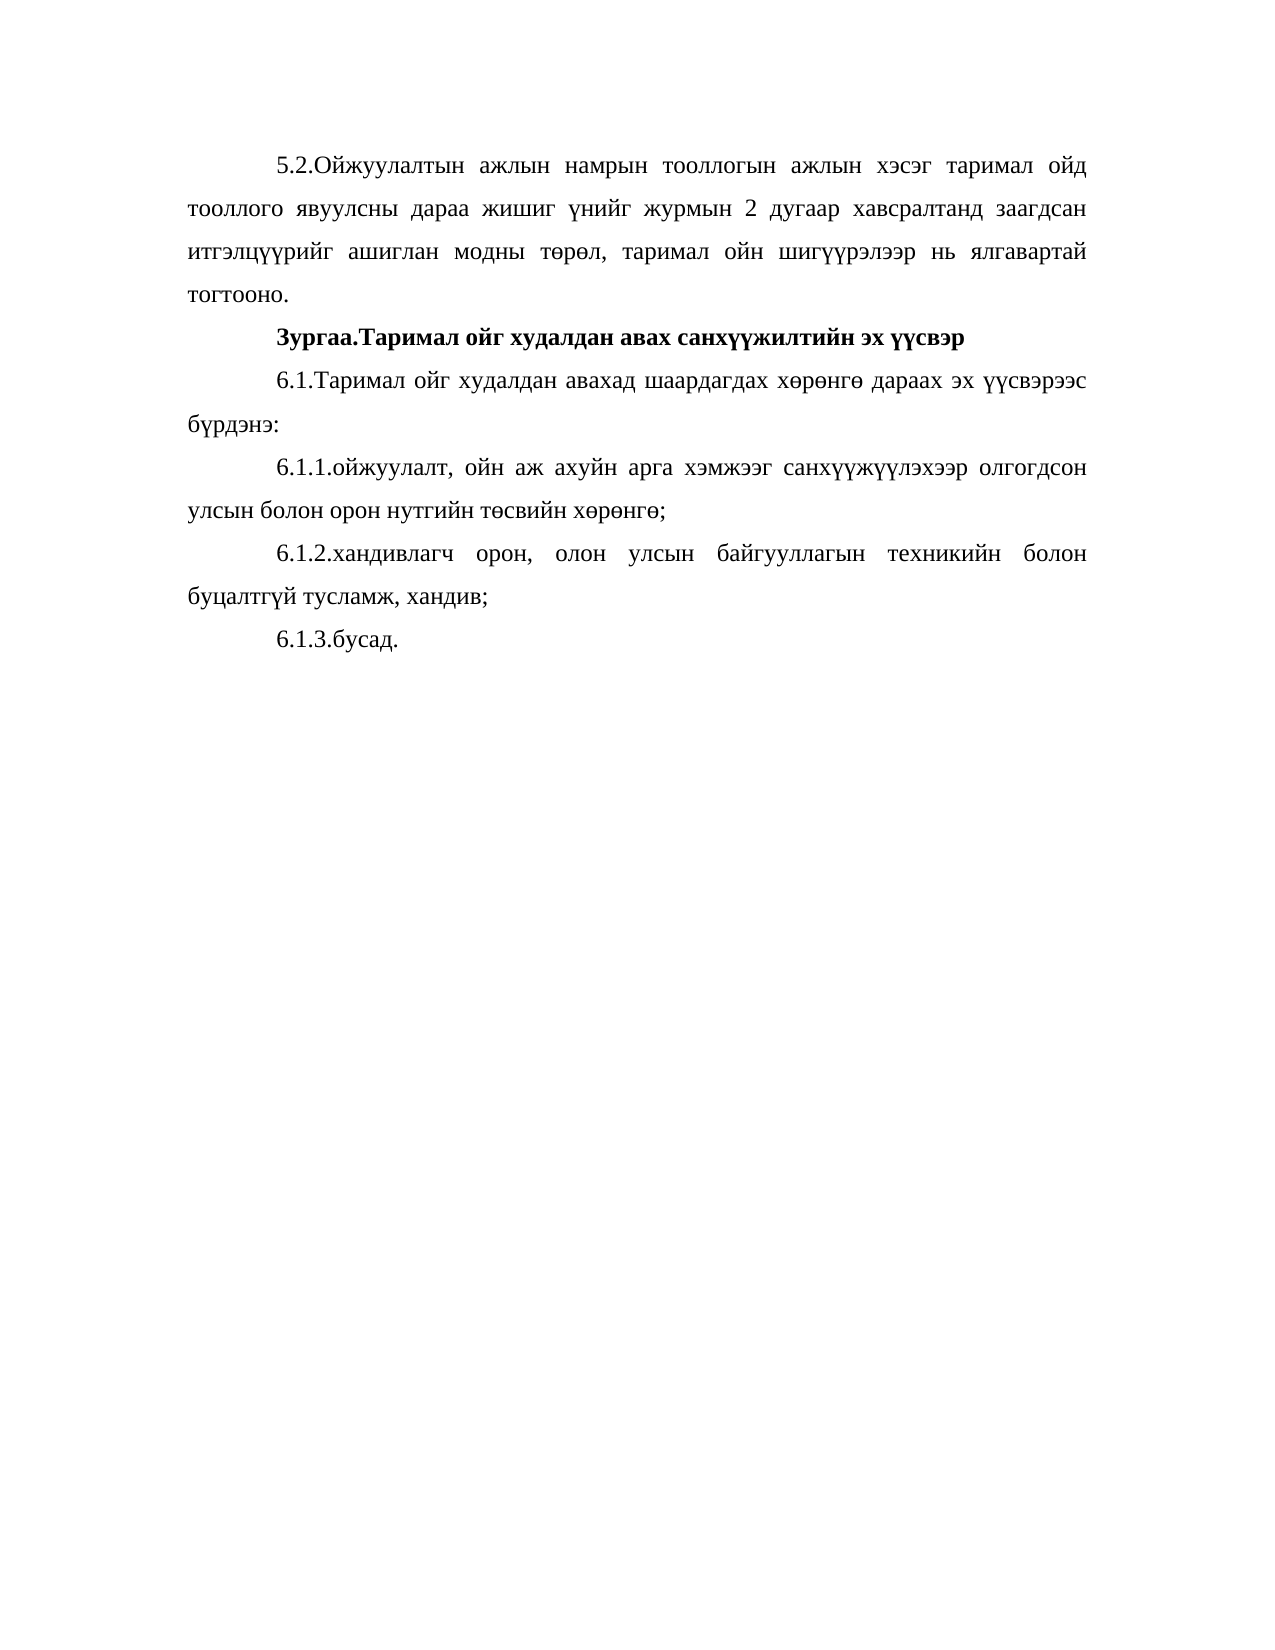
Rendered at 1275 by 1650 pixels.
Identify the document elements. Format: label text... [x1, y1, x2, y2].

text 6.1.Таримал ойг худалдан авахад шаардагдах хөрөнгө дараах эх үүсвэрээс бүрдэнэ: [187, 366, 1087, 437]
text Зургаа.Таримал ойг худалдан авах санхүүжилтийн эх үүсвэр [187, 322, 1087, 351]
text 6.1.1.ойжуулалт, ойн аж ахуйн арга хэмжээг санхүүжүүлэхээр олгогдсон улсын болон орон нутгийн төсвийн хөрөнгө; [187, 452, 1087, 524]
text 6.1.3.бусад. [187, 624, 1087, 653]
text 6.1.2.хандивлагч орон, олон улсын байгууллагын техникийн болон буцалтгүй тусламж, хандив; [187, 538, 1087, 610]
text 5.2.Ойжуулалтын ажлын намрын тооллогын ажлын хэсэг таримал ойд тооллого явуулсны дараа жишиг үнийг журмын 2 дугаар хавсралтанд заагдсан итгэлцүүрийг ашиглан модны төрөл, таримал ойн шигүүрэлээр нь ялгавартай тогтооно. [187, 150, 1087, 308]
